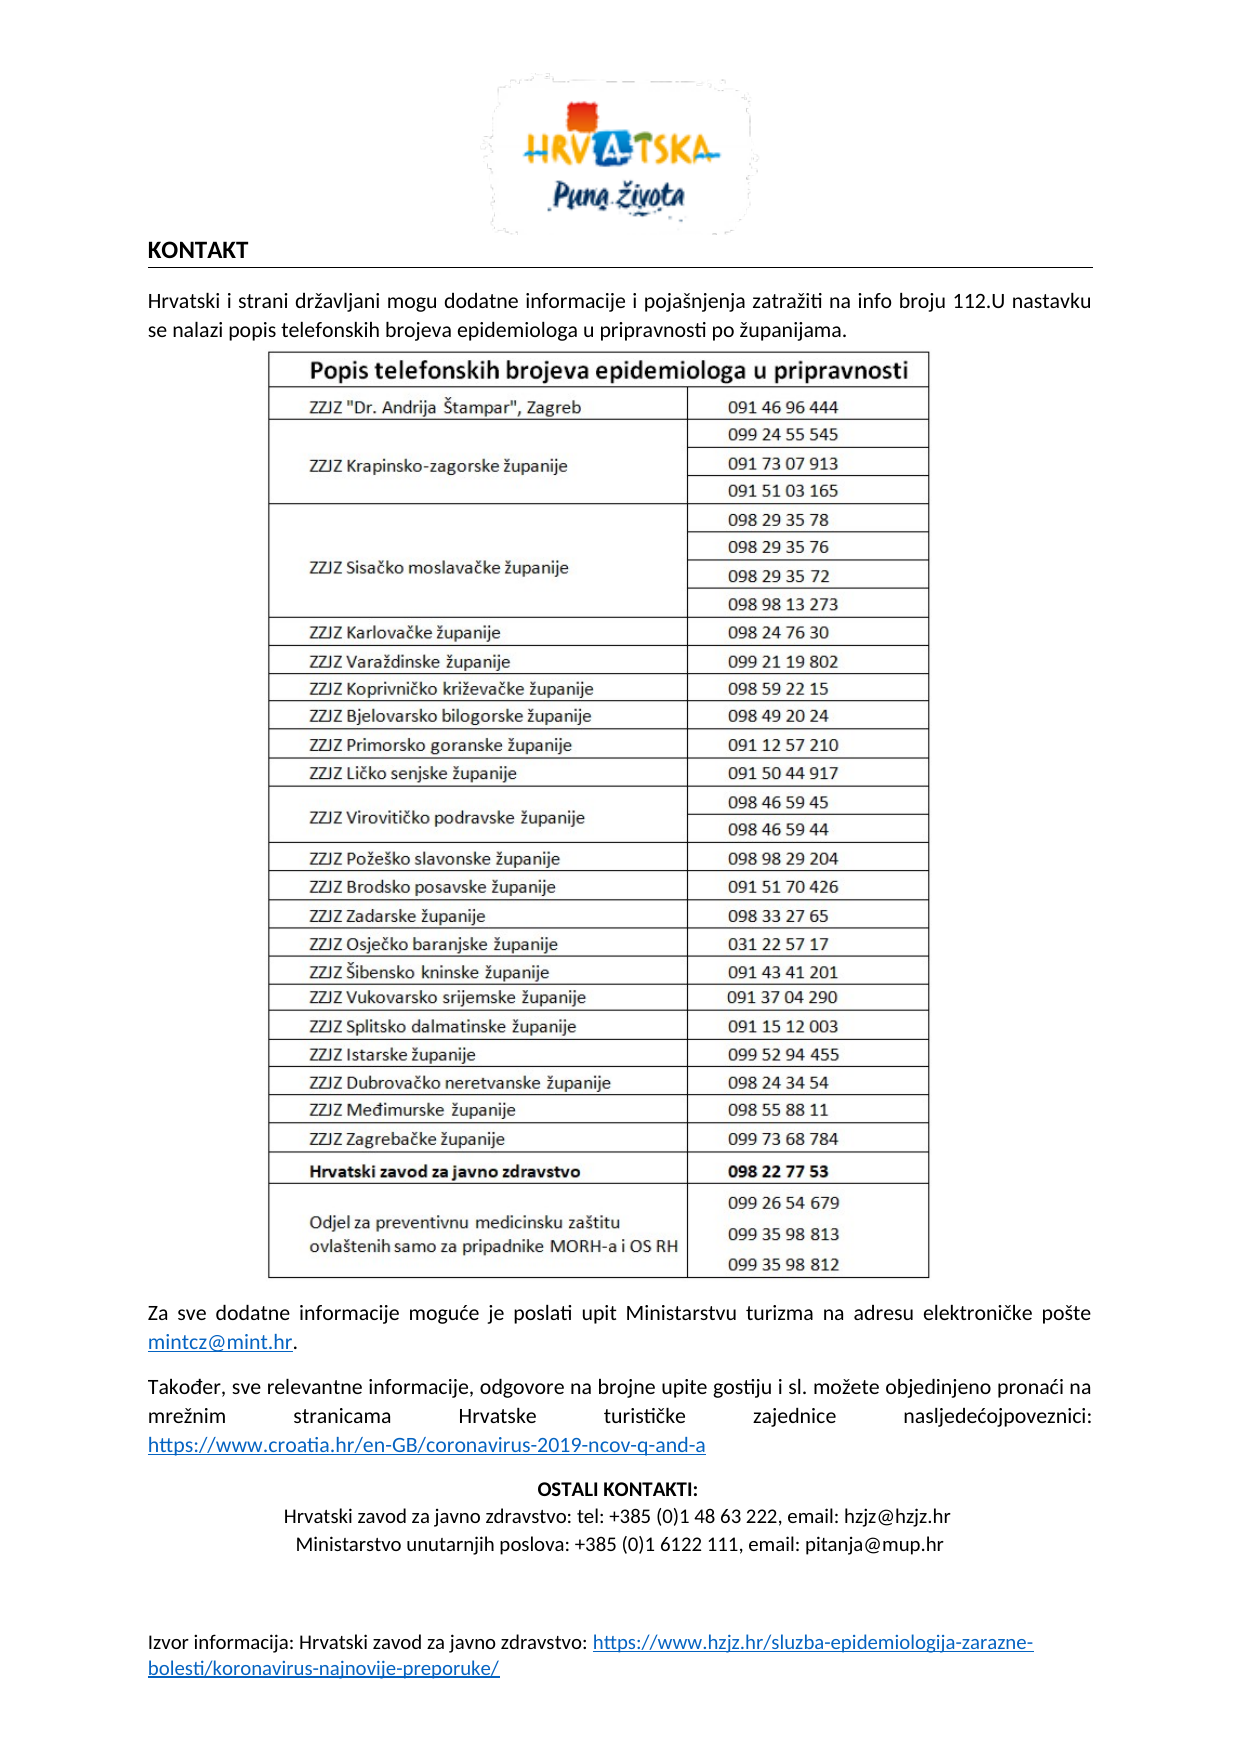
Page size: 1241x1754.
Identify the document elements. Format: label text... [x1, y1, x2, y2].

picture [463, 73, 777, 235]
text KONTAKT [148, 235, 1093, 267]
text Hrvatski i strani državljani mogu dodatne informacije i pojašnjenja zatražiti na info broju 112.U nastavku se nalazi popis telefonskih brojeva epidemiologa u pripravnosti po županijama. [148, 287, 1093, 343]
text Također, sve relevantne informacije, odgovore na brojne upite gostiju i sl. možete objedinjeno pronaći na mrežnim stranicama Hrvatske turističke zajednice nasljedećojpoveznici: https://www.croatia.hr/en-GB/coronavirus-2019-ncov-q-and-a [148, 1373, 1093, 1457]
text Za sve dodatne informacije moguće je poslati upit Ministarstvu turizma na adresu elektroničke pošte mintcz@mint.hr. [148, 1299, 1093, 1354]
picture [264, 344, 938, 1290]
text OSTALI KONTAKTI: Hrvatski zavod za javno zdravstvo: tel: +385 (0)1 48 63 222, email: hzjz@hzjz.hr Ministarstvo unutarnjih poslova: +385 (0)1 6122 111, email: pitanja@mup.hr [148, 1476, 1093, 1587]
